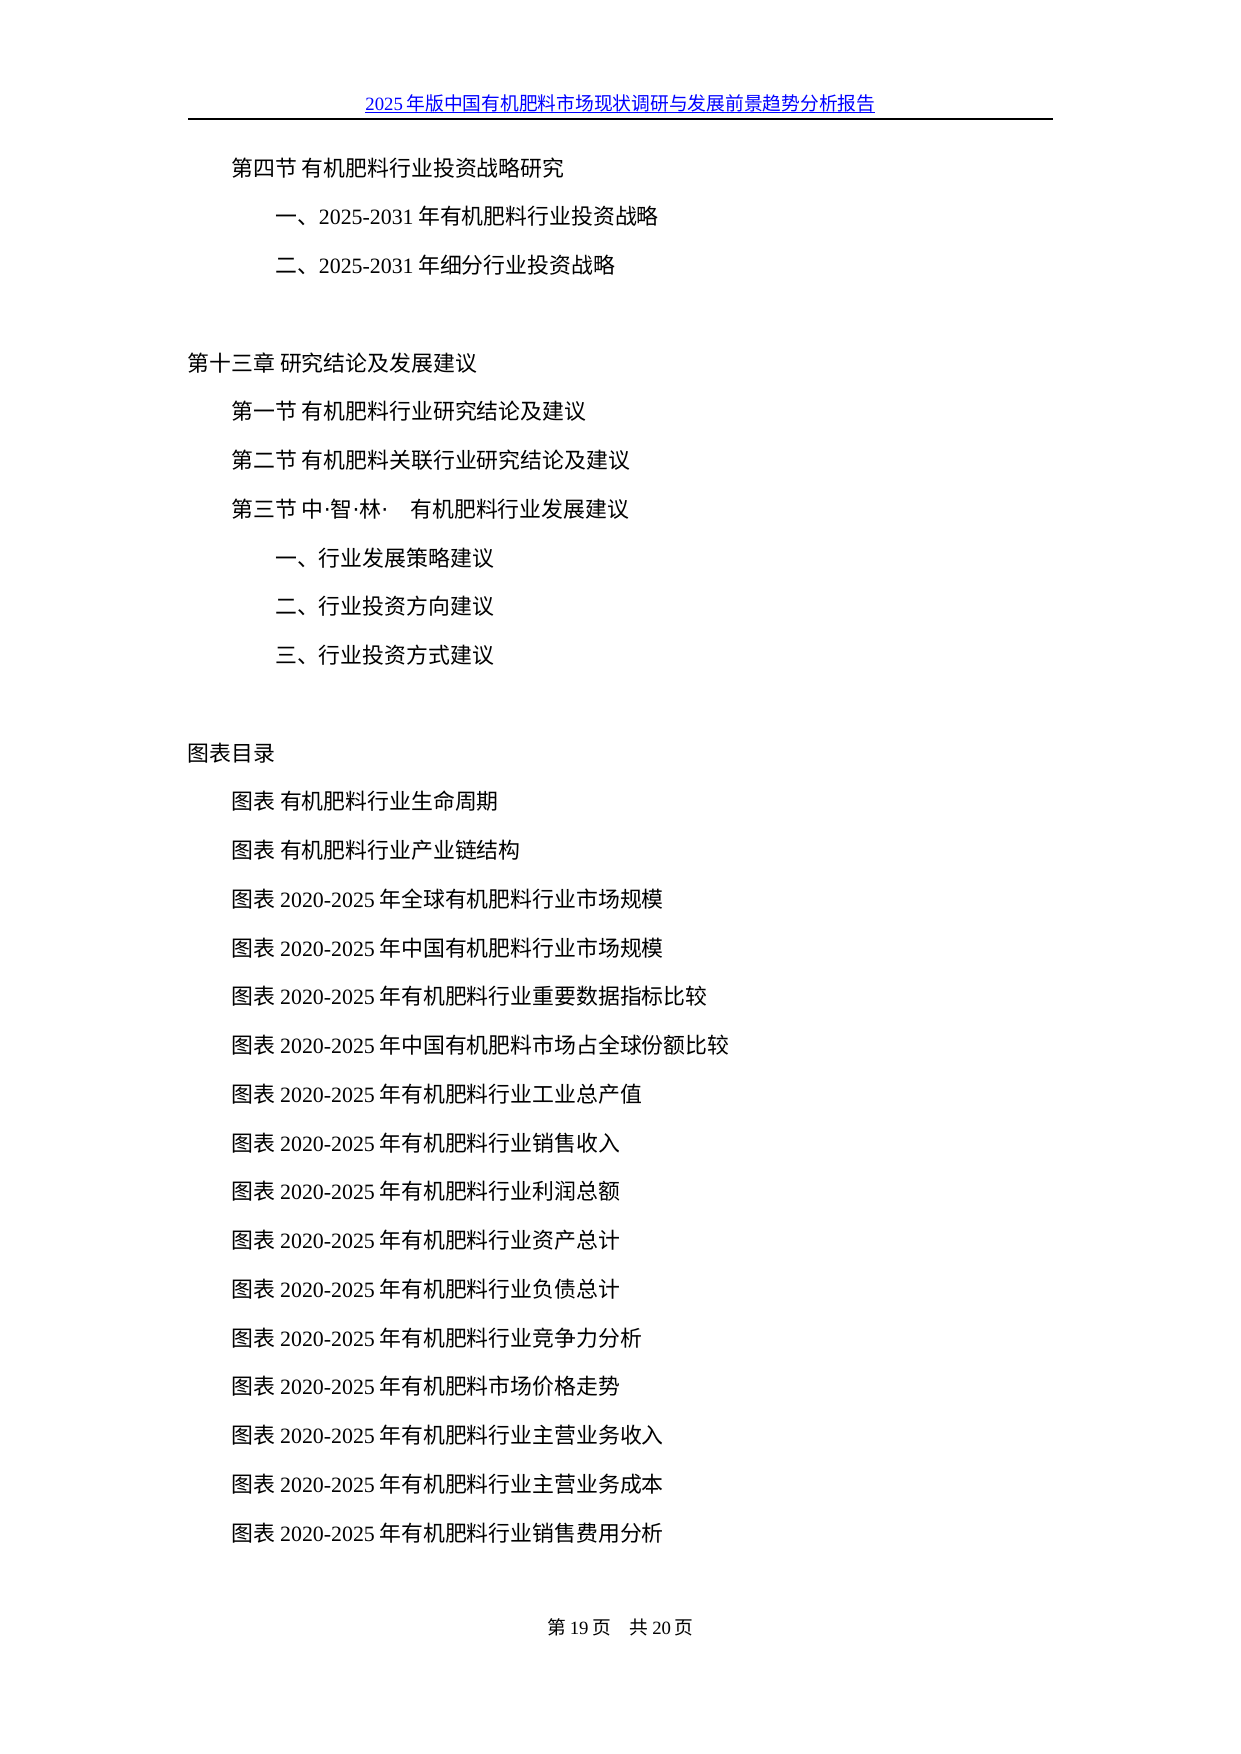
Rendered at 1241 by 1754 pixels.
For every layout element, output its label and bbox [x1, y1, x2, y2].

text [187, 150, 1053, 1548]
